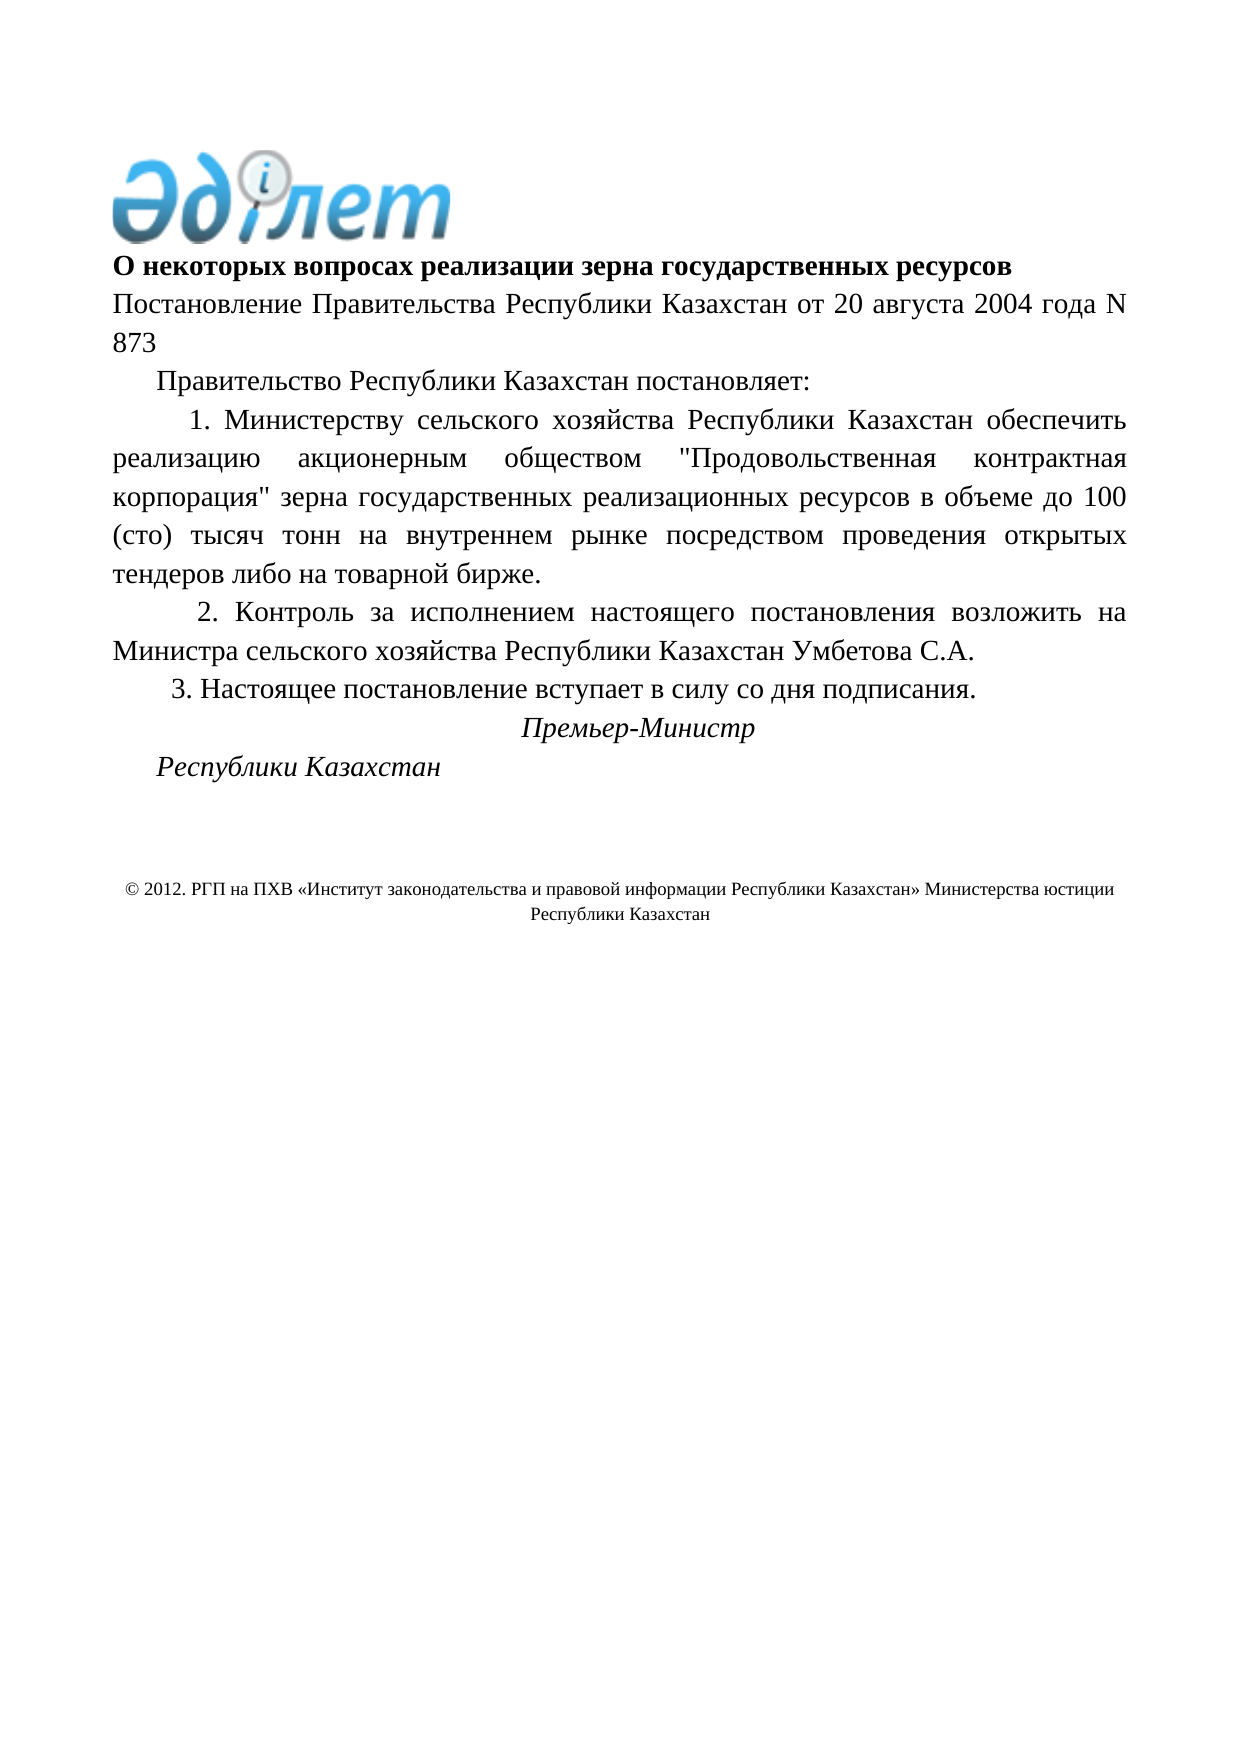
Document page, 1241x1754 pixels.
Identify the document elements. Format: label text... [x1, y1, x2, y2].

text Постановление Правительства Республики Казахстан от 20 августа 2004 года N 873 [112, 286, 1128, 358]
text © 2012. РГП на ПХВ «Институт законодательства и правовой информации Республики Казахстан» Министерства юстиции Республики Казахстан [112, 878, 1128, 924]
picture [112, 150, 451, 244]
text 1. Министерству сельского хозяйства Республики Казахстан обеспечить реализацию акционерным обществом "Продовольственная контрактная корпорация" зерна государственных реализационных ресурсов в объеме до 100 (сто) тысяч тонн на внутреннем рынке посредством проведения открытых тендеров либо на товарной бирже. [112, 402, 1128, 589]
text Премьер-Министр Республики Казахстан [112, 710, 1128, 782]
text Правительство Республики Казахстан постановляет: [112, 363, 1128, 397]
text 2. Контроль за исполнением настоящего постановления возложить на Министра сельского хозяйства Республики Казахстан Умбетова С.А. [112, 594, 1128, 667]
text 3. Настоящее постановление вступает в силу со дня подписания. [112, 672, 1128, 705]
text О некоторых вопросах реализации зерна государственных ресурсов [112, 248, 1128, 281]
